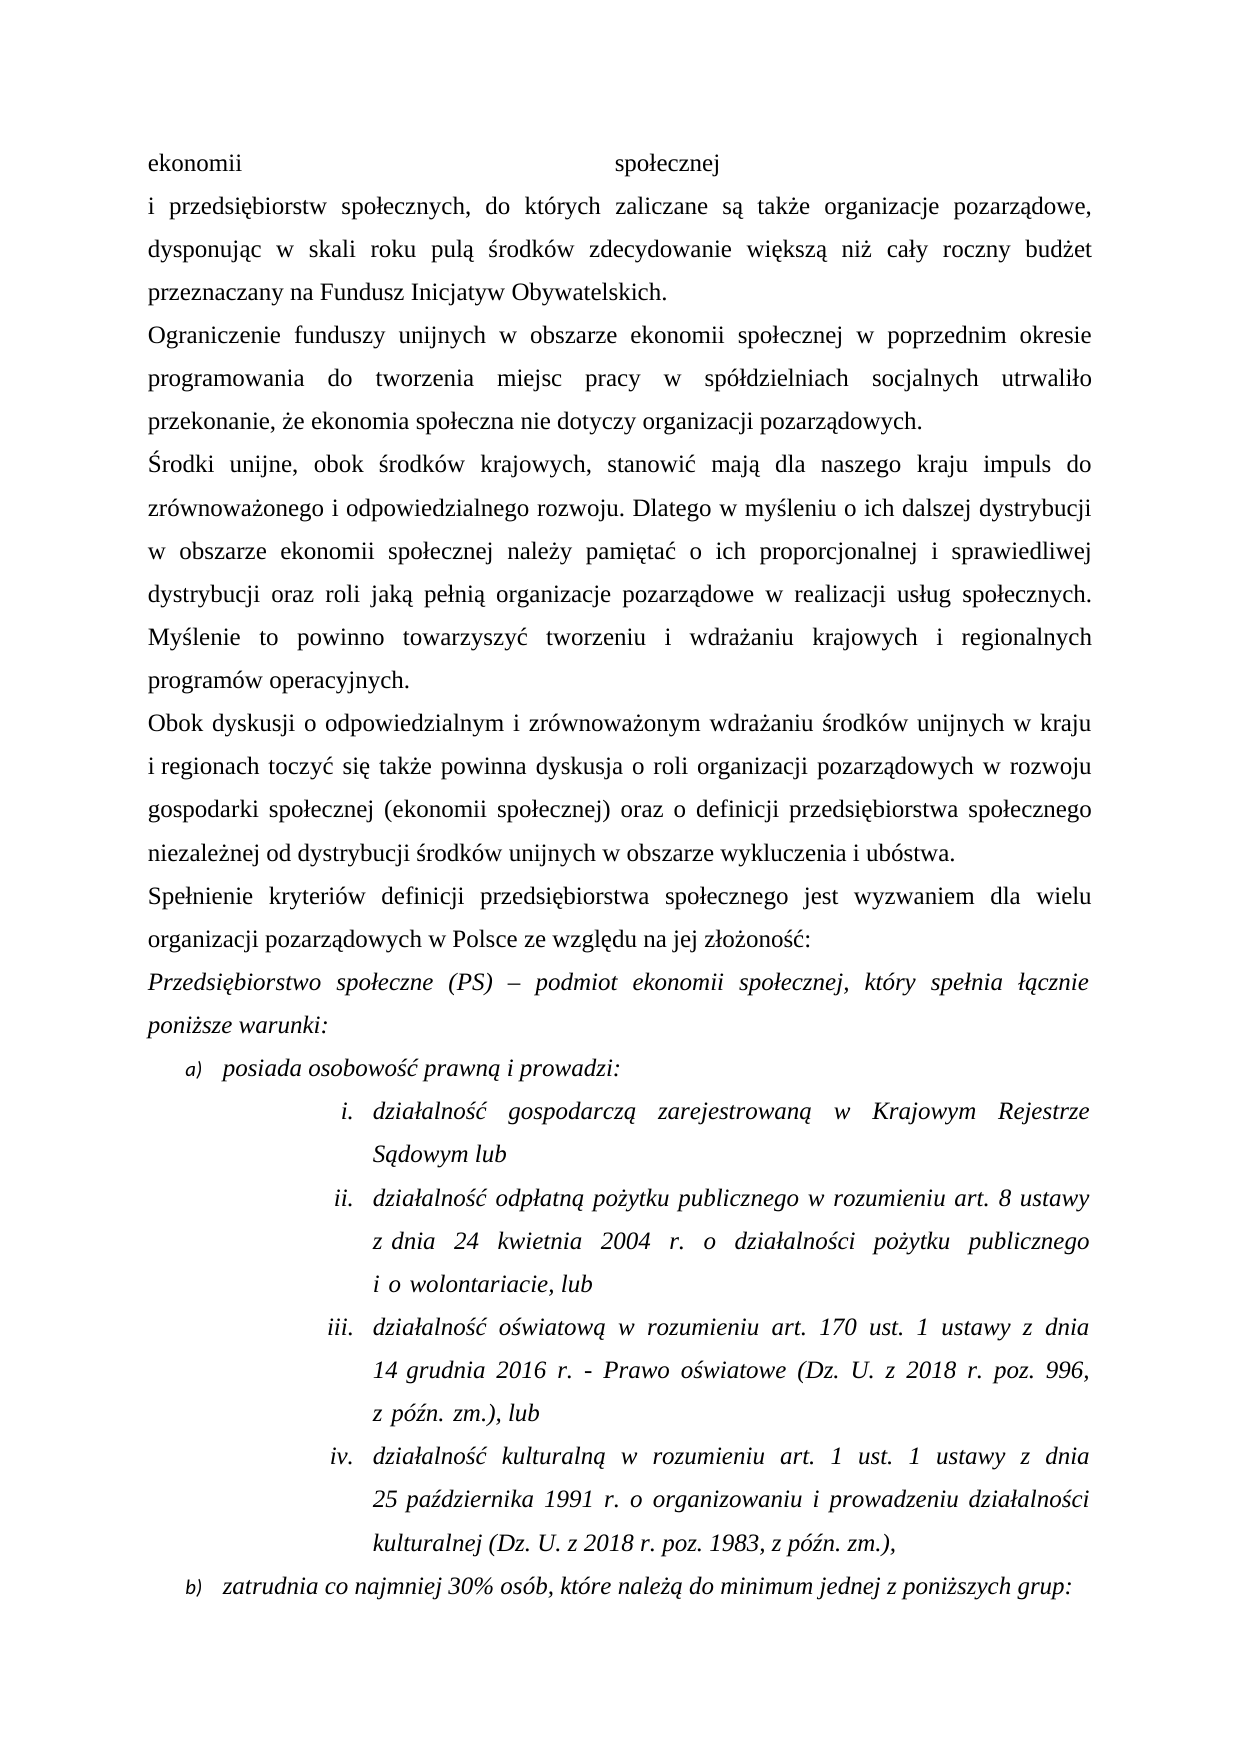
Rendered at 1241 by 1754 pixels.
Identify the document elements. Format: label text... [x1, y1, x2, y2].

list Ograniczenie funduszy unijnych w obszarze ekonomii społecznej w poprzednim okresie programowania do tworzenia miejsc pracy w spółdzielniach socjalnych utrwaliło przekonanie, że ekonomia społeczna nie dotyczy organizacji pozarządowych. [148, 320, 1093, 435]
list posiada osobowość prawną i prowadzi: [185, 1053, 1093, 1082]
list działalność oświatową w rozumieniu art. 170 ust. 1 ustawy z dnia 14 grudnia 2016 r. - Prawo oświatowe (Dz. U. z 2018 r. poz. 996, z późn. zm.), lub [354, 1312, 1093, 1427]
list działalność kulturalną w rozumieniu art. 1 ust. 1 ustawy z dnia 25 października 1991 r. o organizowaniu i prowadzeniu działalności kulturalnej (Dz. U. z 2018 r. poz. 1983, z późn. zm.), [354, 1441, 1093, 1556]
list zatrudnia co najmniej 30% osób, które należą do minimum jednej z poniższych grup: [185, 1571, 1093, 1599]
list Spełnienie kryteriów definicji przedsiębiorstwa społecznego jest wyzwaniem dla wielu organizacji pozarządowych w Polsce ze względu na jej złożoność: [148, 881, 1093, 953]
list działalność gospodarczą zarejestrowaną w Krajowym Rejestrze Sądowym lub [354, 1096, 1093, 1168]
list działalność odpłatną pożytku publicznego w rozumieniu art. 8 ustawy z dnia 24 kwietnia 2004 r. o działalności pożytku publicznego i o wolontariacie, lub [354, 1183, 1093, 1298]
text Przedsiębiorstwo społeczne (PS) – podmiot ekonomii społecznej, który spełnia łącznie poniższe warunki: [148, 967, 1093, 1039]
list Obok dyskusji o odpowiedzialnym i zrównoważonym wdrażaniu środków unijnych w kraju i regionach toczyć się także powinna dyskusja o roli organizacji pozarządowych w rozwoju gospodarki społecznej (ekonomii społecznej) oraz o definicji przedsiębiorstwa społecznego niezależnej od dystrybucji środków unijnych w obszarze wykluczenia i ubóstwa. [148, 708, 1093, 866]
list Środki unijne, obok środków krajowych, stanowić mają dla naszego kraju impuls do zrównoważonego i odpowiedzialnego rozwoju. Dlatego w myśleniu o ich dalszej dystrybucji w obszarze ekonomii społecznej należy pamiętać o ich proporcjonalnej i sprawiedliwej dystrybucji oraz roli jaką pełnią organizacje pozarządowe w realizacji usług społecznych. Myślenie to powinno towarzyszyć tworzeniu i wdrażaniu krajowych i regionalnych programów operacyjnych. [148, 449, 1093, 694]
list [148, 148, 1093, 306]
